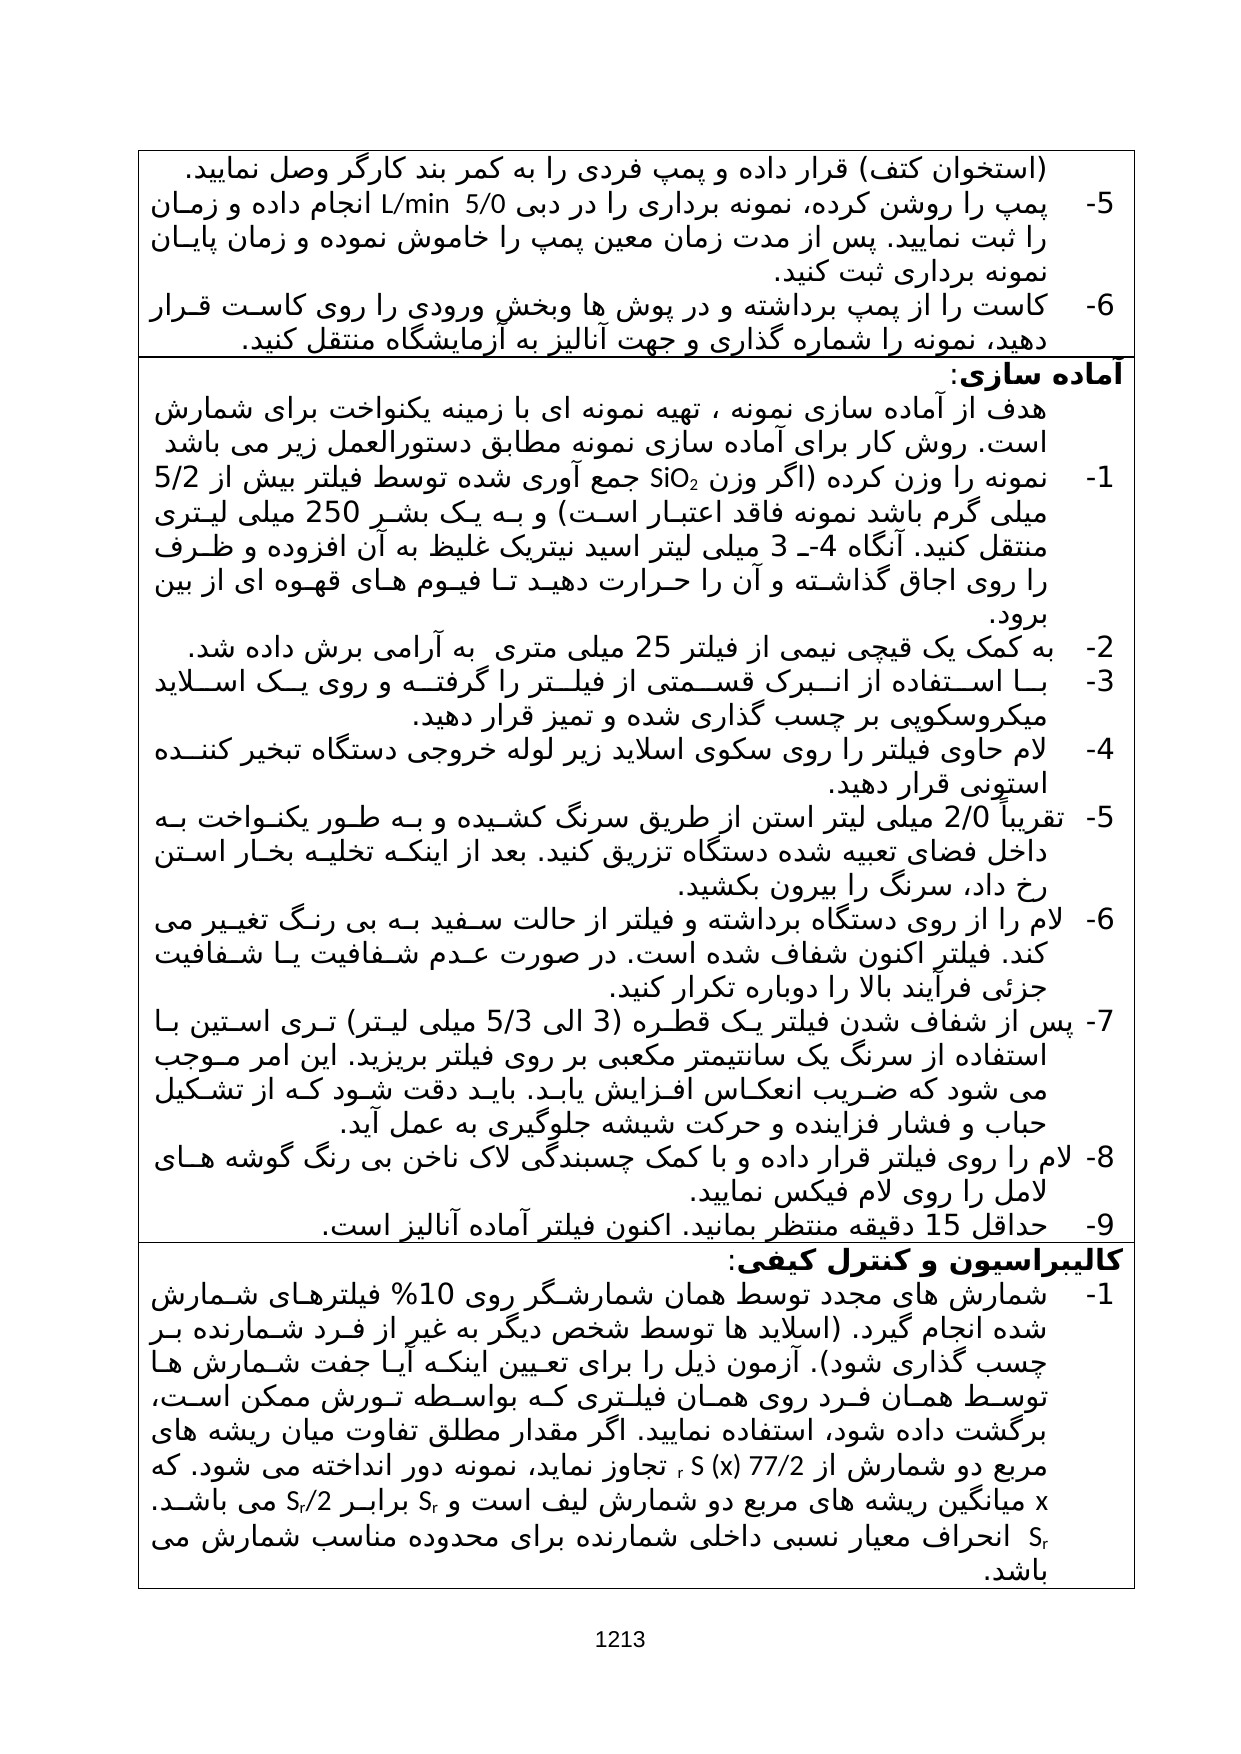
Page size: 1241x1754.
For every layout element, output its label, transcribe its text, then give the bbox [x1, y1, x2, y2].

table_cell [139, 151, 1134, 356]
table_cell آماده سازی: هدف از آماده سازی نمونه ، تهیه نمونه ای با زمینه یکنواخت برای شمارش است. روش کار برای آماده سازی نمونه مطابق دستورالعمل زیر می باشد نمونه را وزن کرده (اگر وزن SiO2 جمع آوری شده توسط فیلتر بیش از 5/2 میلی گرم باشد نمونه فاقد اعتبار است) و به یک بشر 250 میلی لیتری منتقل کنید. آنگاه 4- 3 میلی لیتر اسید نیتریک غلیظ به آن افزوده و ظرف را روی اجاق گذاشته و آن را حرارت دهید تا فیوم های قهوه ای از بین برود. به کمک یک قیچی نیمی از فیلتر 25 میلی متری به آرامی برش داده شد. با استفاده از انبرک قسمتی از فیلتر را گرفته و روی یک اسلاید میکروسکوپی بر چسب گذاری شده و تمیز قرار دهید. لام حاوی فیلتر را روی سکوی اسلاید زیر لوله خروجی دستگاه تبخیر کننده استونی قرار دهید. تقریباً 2/0 میلی لیتر استن از طریق سرنگ کشیده و به طور یکنواخت به داخل فضای تعبیه شده دستگاه تزریق کنید. بعد از اینکه تخلیه بخار استن رخ داد، سرنگ را بیرون بکشید. لام را از روی دستگاه برداشته و فیلتر از حالت سفید به بی رنگ تغییر می کند. فیلتر اکنون شفاف شده است. در صورت عدم شفافیت یا شفافیت جزئی فرآیند بالا را دوباره تکرار کنید. پس از شفاف شدن فیلتر یک قطره (3 الی 5/3 میلی لیتر) تری استین با استفاده از سرنگ یک سانتیمتر مکعبی بر روی فیلتر بریزید. این امر موجب می شود که ضریب انعکاس افزایش یابد. باید دقت شود که از تشکیل حباب و فشار فزاینده و حرکت شیشه جلوگیری به عمل آید. لام را روی فیلتر قرار داده و با کمک چسبندگی لاک ناخن بی رنگ گوشه های لامل را روی لام فیکس نمایید. حداقل 15 دقیقه منتظر بمانید. اکنون فیلتر آماده آنالیز است. [139, 358, 1134, 1242]
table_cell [139, 1243, 1134, 1588]
